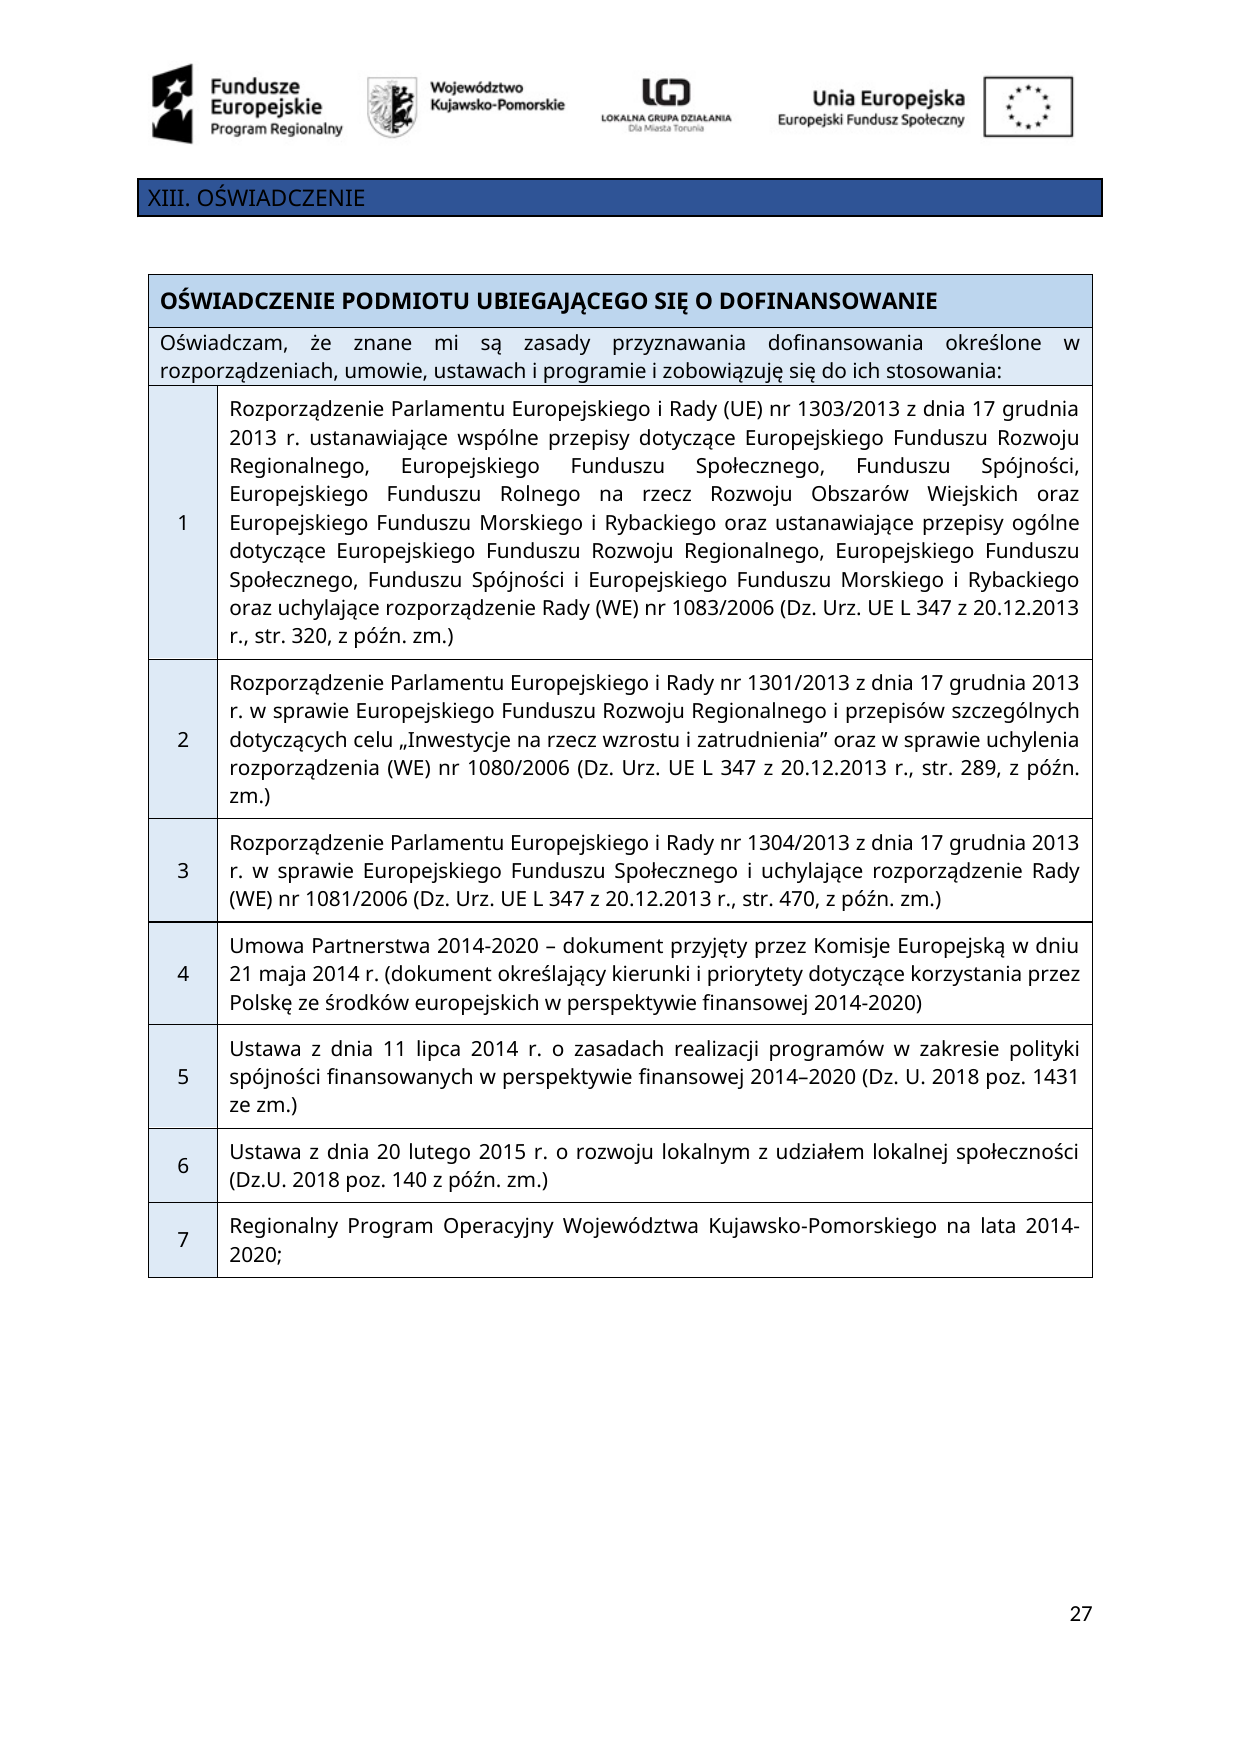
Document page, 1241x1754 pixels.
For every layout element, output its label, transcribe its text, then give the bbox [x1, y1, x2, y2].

table_cell Rozporządzenie Parlamentu Europejskiego i Rady nr 1301/2013 z dnia 17 grudnia 2013 r. w sprawie Europejskiego Funduszu Rozwoju Regionalnego i przepisów szczególnych dotyczących celu „Inwestycje na rzecz wzrostu i zatrudnienia” oraz w sprawie uchylenia rozporządzenia (WE) nr 1080/2006 (Dz. Urz. UE L 347 z 20.12.2013 r., str. 289, z późn. zm.) [218, 660, 1092, 818]
table_cell Rozporządzenie Parlamentu Europejskiego i Rady (UE) nr 1303/2013 z dnia 17 grudnia 2013 r. ustanawiające wspólne przepisy dotyczące Europejskiego Funduszu Rozwoju Regionalnego, Europejskiego Funduszu Społecznego, Funduszu Spójności, Europejskiego Funduszu Rolnego na rzecz Rozwoju Obszarów Wiejskich oraz Europejskiego Funduszu Morskiego i Rybackiego oraz ustanawiające przepisy ogólne dotyczące Europejskiego Funduszu Rozwoju Regionalnego, Europejskiego Funduszu Społecznego, Funduszu Spójności i Europejskiego Funduszu Morskiego i Rybackiego oraz uchylające rozporządzenie Rady (WE) nr 1083/2006 (Dz. Urz. UE L 347 z 20.12.2013 r., str. 320, z późn. zm.) [218, 386, 1092, 658]
table_cell 7 [149, 1203, 217, 1277]
table_cell 1 [149, 386, 217, 658]
table_cell Ustawa z dnia 11 lipca 2014 r. o zasadach realizacji programów w zakresie polityki spójności finansowanych w perspektywie finansowej 2014–2020 (Dz. U. 2018 poz. 1431 ze zm.) [218, 1025, 1092, 1127]
table_header OŚWIADCZENIE PODMIOTU UBIEGAJĄCEGO SIĘ O DOFINANSOWANIE [149, 275, 1092, 327]
table_cell 3 [149, 819, 217, 921]
table_cell 4 [149, 923, 217, 1024]
table_cell Umowa Partnerstwa 2014-2020 – dokument przyjęty przez Komisje Europejską w dniu 21 maja 2014 r. (dokument określający kierunki i priorytety dotyczące korzystania przez Polskę ze środków europejskich w perspektywie finansowej 2014-2020) [218, 923, 1092, 1024]
table_cell Rozporządzenie Parlamentu Europejskiego i Rady nr 1304/2013 z dnia 17 grudnia 2013 r. w sprawie Europejskiego Funduszu Społecznego i uchylające rozporządzenie Rady (WE) nr 1081/2006 (Dz. Urz. UE L 347 z 20.12.2013 r., str. 470, z późn. zm.) [218, 819, 1092, 921]
table_cell Regionalny Program Operacyjny Województwa Kujawsko-Pomorskiego na lata 2014-2020; [218, 1203, 1092, 1277]
table_cell 2 [149, 660, 217, 818]
table_cell Ustawa z dnia 20 lutego 2015 r. o rozwoju lokalnym z udziałem lokalnej społeczności (Dz.U. 2018 poz. 140 z późn. zm.) [218, 1129, 1092, 1202]
table_cell 5 [149, 1025, 217, 1127]
table_cell 6 [149, 1129, 217, 1202]
picture [147, 60, 1093, 157]
subtitle XIII. OŚWIADCZENIE [139, 180, 1101, 215]
table_cell Oświadczam, że znane mi są zasady przyznawania dofinansowania określone w rozporządzeniach, umowie, ustawach i programie i zobowiązuję się do ich stosowania: [149, 328, 1092, 385]
